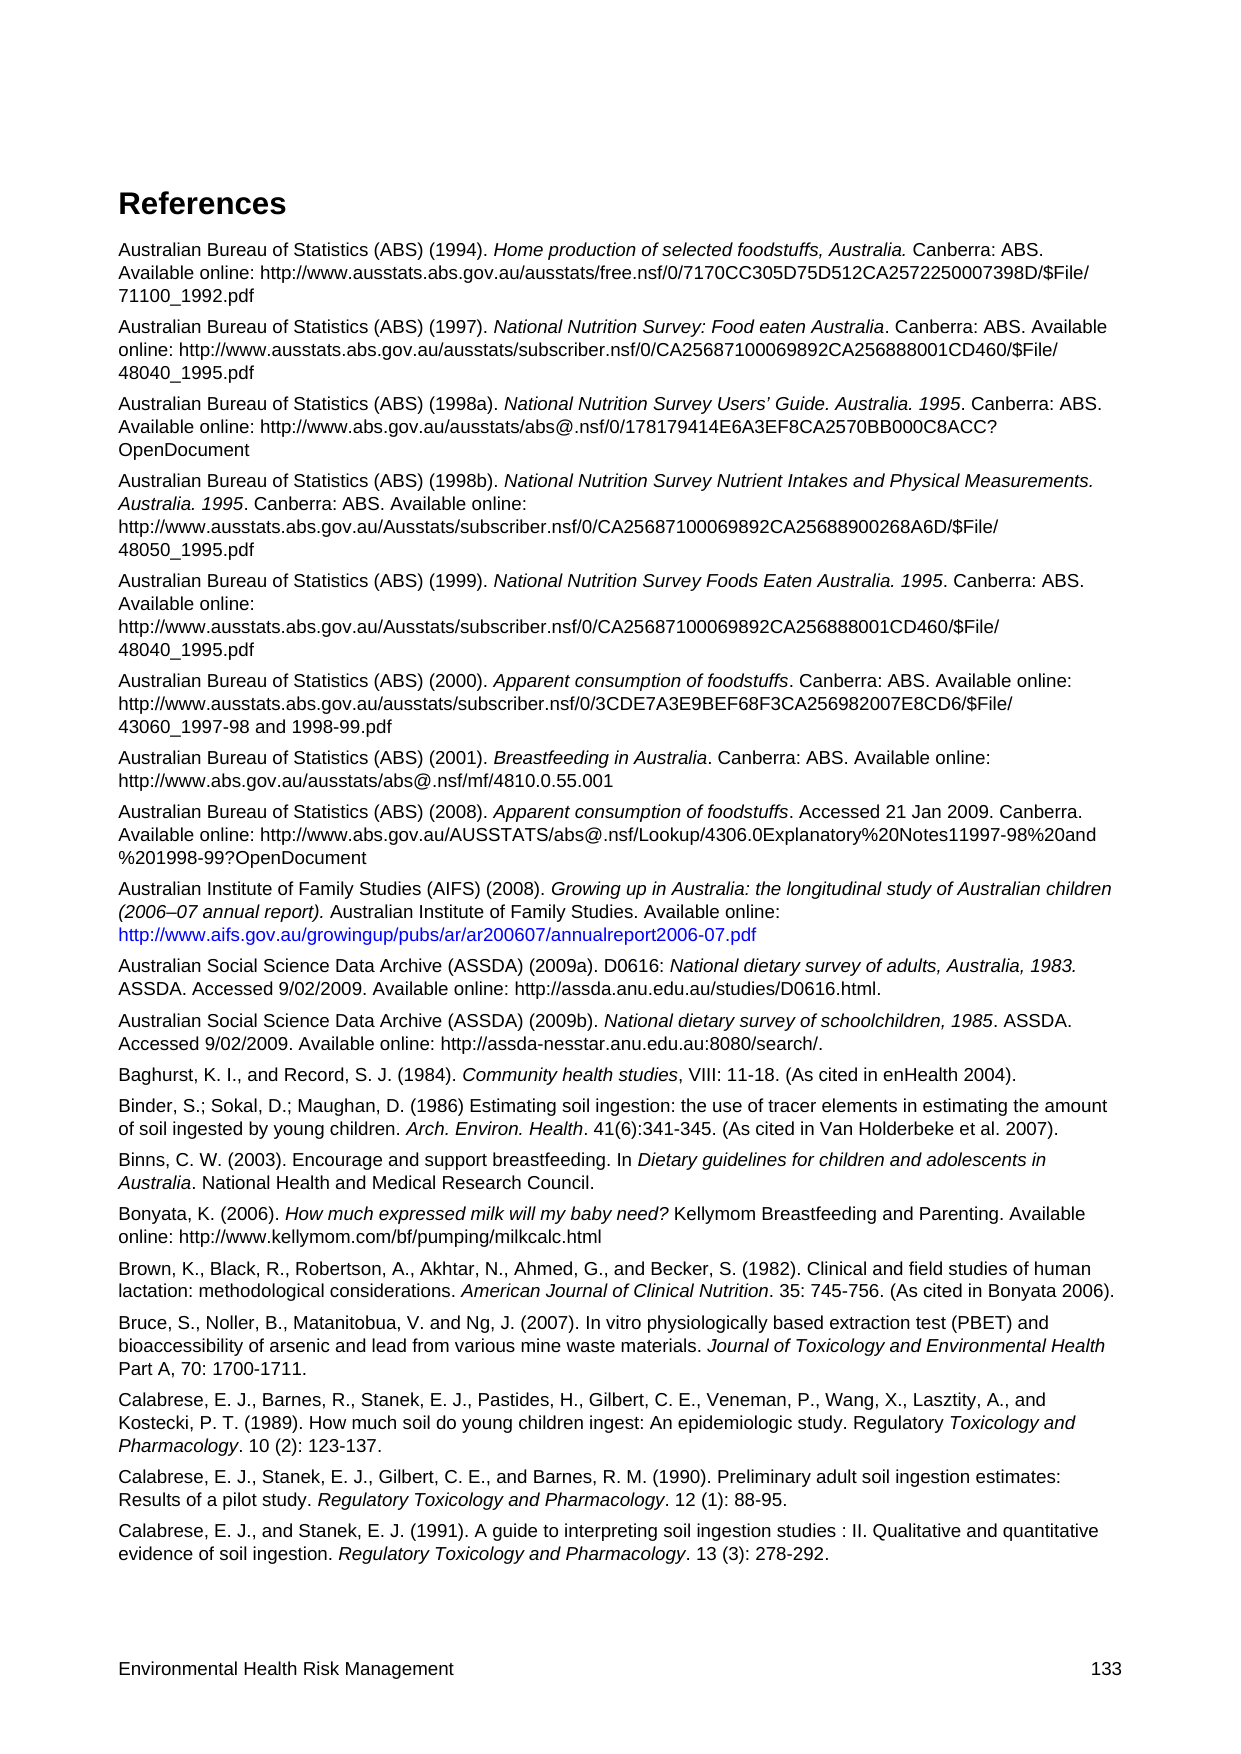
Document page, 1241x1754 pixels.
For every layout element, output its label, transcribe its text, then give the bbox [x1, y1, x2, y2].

text Binder, S.; Sokal, D.; Maughan, D. (1986) Estimating soil ingestion: the use of tracer elements in estimating the amount of soil ingested by young children. Arch. Environ. Health. 41(6):341-345. (As cited in Van Holderbeke et al. 2007). [118, 1093, 1122, 1139]
text Australian Institute of Family Studies (AIFS) (2008). Growing up in Australia: the longitudinal study of Australian children (2006–07 annual report). Australian Institute of Family Studies. Available online: http://www.aifs.gov.au/growingup/pubs/ar/ar200607/annualreport2006-07.pdf [118, 877, 1122, 946]
text Calabrese, E. J., Stanek, E. J., Gilbert, C. E., and Barnes, R. M. (1990). Preliminary adult soil ingestion estimates: Results of a pilot study. Regulatory Toxicology and Pharmacology. 12 (1): 88-95. [118, 1464, 1122, 1510]
text Australian Social Science Data Archive (ASSDA) (2009b). National dietary survey of schoolchildren, 1985. ASSDA. Accessed 9/02/2009. Available online: http://assda-nesstar.anu.edu.au:8080/search/. [118, 1008, 1122, 1054]
text Australian Bureau of Statistics (ABS) (2008). Apparent consumption of foodstuffs. Accessed 21 Jan 2009. Canberra. Available online: http://www.abs.gov.au/AUSSTATS/abs@.nsf/Lookup/4306.0Explanatory%20Notes11997-98%20and%201998-99?OpenDocument [118, 800, 1122, 868]
text Australian Bureau of Statistics (ABS) (1997). National Nutrition Survey: Food eaten Australia. Canberra: ABS. Available online: http://www.ausstats.abs.gov.au/ausstats/subscriber.nsf/0/CA25687100069892CA256888001CD460/$File/48040_1995.pdf [118, 314, 1122, 383]
text Australian Bureau of Statistics (ABS) (2000). Apparent consumption of foodstuffs. Canberra: ABS. Available online: http://www.ausstats.abs.gov.au/ausstats/subscriber.nsf/0/3CDE7A3E9BEF68F3CA256982007E8CD6/$File/43060_1997-98 and 1998-99.pdf [118, 668, 1122, 737]
text Australian Bureau of Statistics (ABS) (1998b). National Nutrition Survey Nutrient Intakes and Physical Measurements. Australia. 1995. Canberra: ABS. Available online: http://www.ausstats.abs.gov.au/Ausstats/subscriber.nsf/0/CA25687100069892CA25688900268A6D/$File/48050_1995.pdf [118, 468, 1122, 560]
text Baghurst, K. I., and Record, S. J. (1984). Community health studies, VIII: 11-18. (As cited in enHealth 2004). [118, 1062, 1122, 1085]
text Bruce, S., Noller, B., Matanitobua, V. and Ng, J. (2007). In vitro physiologically based extraction test (PBET) and bioaccessibility of arsenic and lead from various mine waste materials. Journal of Toxicology and Environmental Health Part A, 70: 1700-1711. [118, 1310, 1122, 1379]
text Bonyata, K. (2006). How much expressed milk will my baby need? Kellymom Breastfeeding and Parenting. Available online: http://www.kellymom.com/bf/pumping/milkcalc.html [118, 1202, 1122, 1248]
text Australian Bureau of Statistics (ABS) (2001). Breastfeeding in Australia. Canberra: ABS. Available online: http://www.abs.gov.au/ausstats/abs@.nsf/mf/4810.0.55.001 [118, 746, 1122, 791]
text Australian Bureau of Statistics (ABS) (1998a). National Nutrition Survey Users’ Guide. Australia. 1995. Canberra: ABS. Available online: http://www.abs.gov.au/ausstats/abs@.nsf/0/178179414E6A3EF8CA2570BB000C8ACC?OpenDocument [118, 391, 1122, 460]
text Australian Bureau of Statistics (ABS) (1994). Home production of selected foodstuffs, Australia. Canberra: ABS. Available online: http://www.ausstats.abs.gov.au/ausstats/free.nsf/0/7170CC305D75D512CA2572250007398D/$File/71100_1992.pdf [118, 237, 1122, 306]
subtitle References [118, 181, 1122, 221]
text Calabrese, E. J., and Stanek, E. J. (1991). A guide to interpreting soil ingestion studies : II. Qualitative and quantitative evidence of soil ingestion. Regulatory Toxicology and Pharmacology. 13 (3): 278-292. [118, 1518, 1122, 1564]
text Australian Bureau of Statistics (ABS) (1999). National Nutrition Survey Foods Eaten Australia. 1995. Canberra: ABS. Available online: http://www.ausstats.abs.gov.au/Ausstats/subscriber.nsf/0/CA25687100069892CA256888001CD460/$File/48040_1995.pdf [118, 568, 1122, 660]
text Binns, C. W. (2003). Encourage and support breastfeeding. In Dietary guidelines for children and adolescents in Australia. National Health and Medical Research Council. [118, 1148, 1122, 1193]
text Australian Social Science Data Archive (ASSDA) (2009a). D0616: National dietary survey of adults, Australia, 1983. ASSDA. Accessed 9/02/2009. Available online: http://assda.anu.edu.au/studies/D0616.html. [118, 954, 1122, 1000]
text Brown, K., Black, R., Robertson, A., Akhtar, N., Ahmed, G., and Becker, S. (1982). Clinical and field studies of human lactation: methodological considerations. American Journal of Clinical Nutrition. 35: 745-756. (As cited in Bonyata 2006). [118, 1256, 1122, 1302]
text Calabrese, E. J., Barnes, R., Stanek, E. J., Pastides, H., Gilbert, C. E., Veneman, P., Wang, X., Lasztity, A., and Kostecki, P. T. (1989). How much soil do young children ingest: An epidemiologic study. Regulatory Toxicology and Pharmacology. 10 (2): 123-137. [118, 1387, 1122, 1456]
